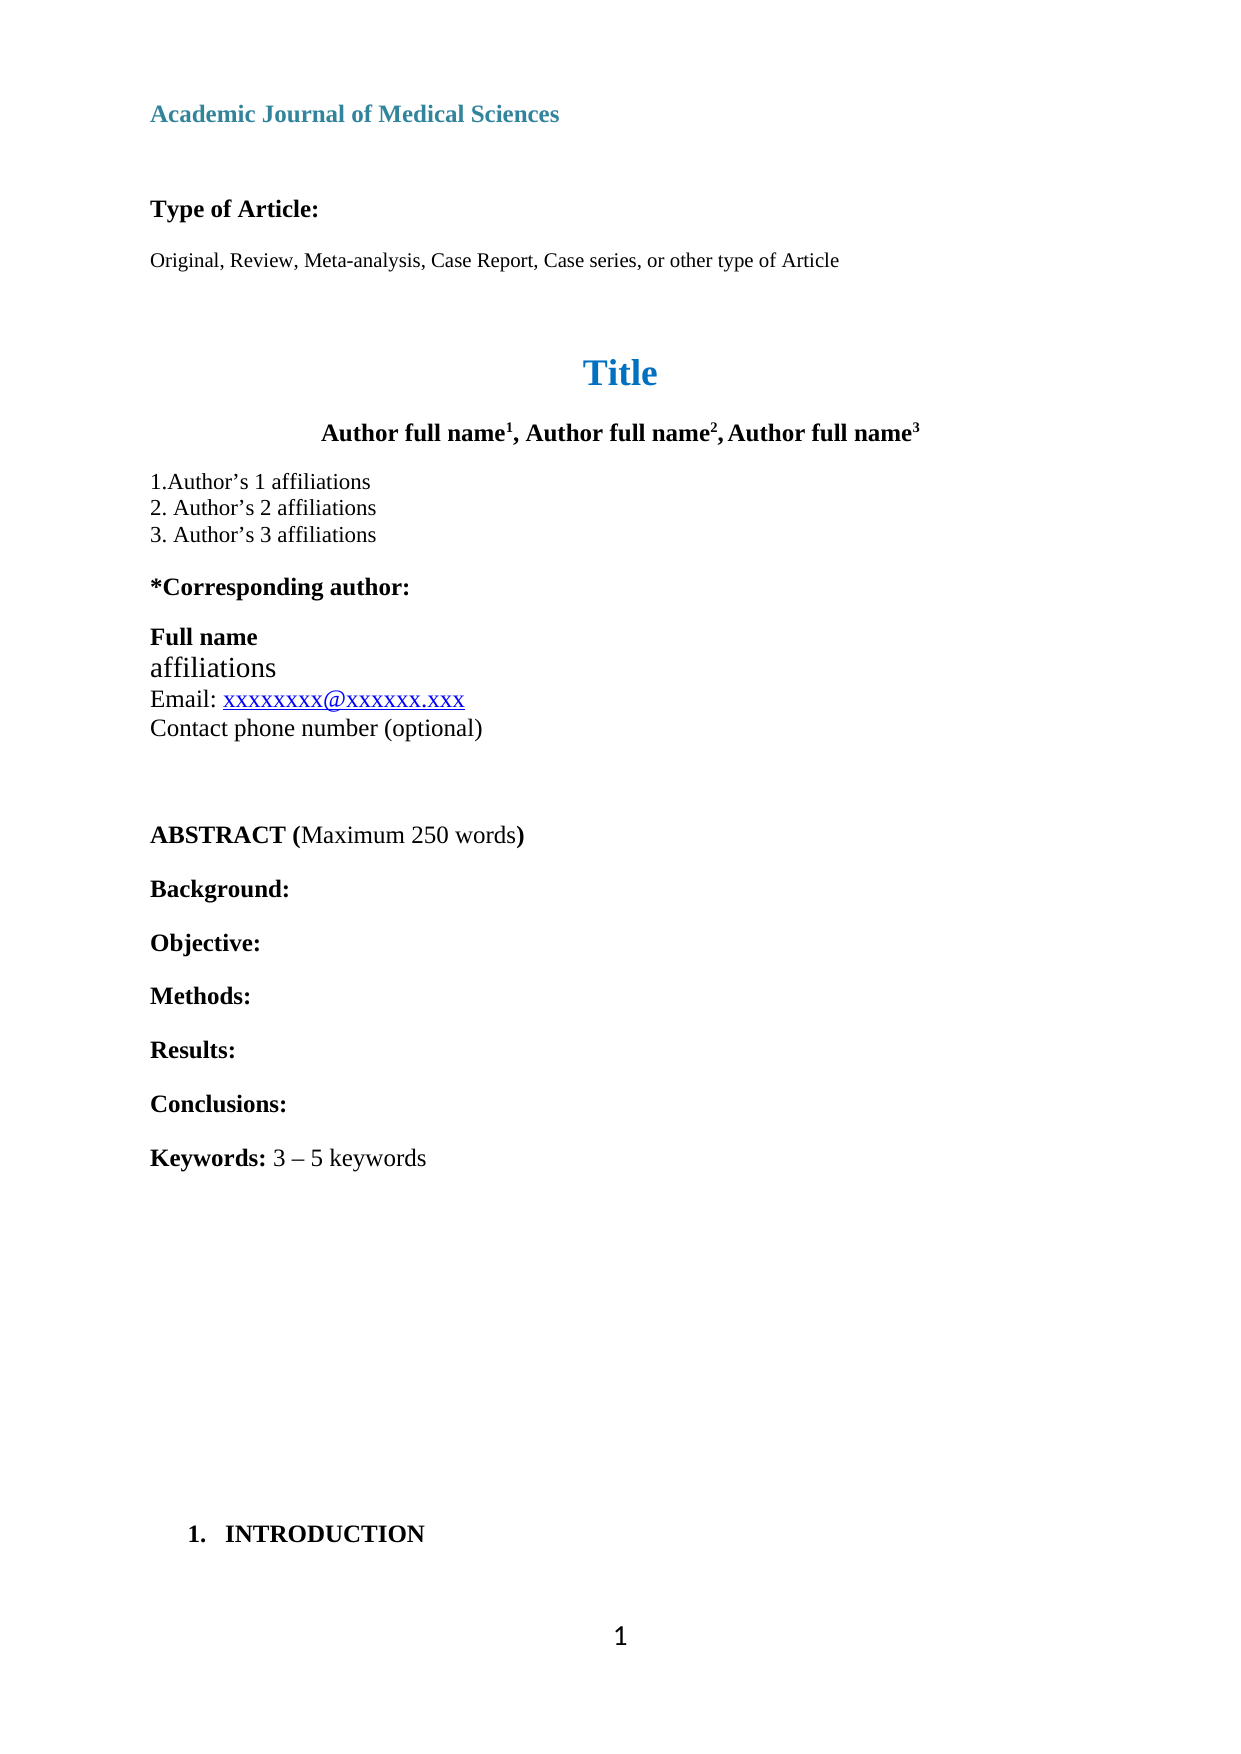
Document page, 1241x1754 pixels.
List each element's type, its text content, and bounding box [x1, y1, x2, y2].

text Objective: [150, 928, 1090, 956]
text 1.Author’s 1 affiliations [150, 468, 1090, 494]
text ABSTRACT (Maximum 250 words) [150, 820, 1090, 849]
text Results: [150, 1035, 1090, 1064]
text 3. Author’s 3 affiliations [150, 521, 1090, 547]
text affiliations [150, 650, 1090, 684]
subtitle Type of Article: [150, 194, 1090, 222]
text Author full name1, Author full name2, Author full name3 [150, 418, 1090, 447]
text Email: xxxxxxxx@xxxxxx.xxx [150, 684, 1090, 713]
text *Corresponding author: [150, 572, 1090, 601]
text Title [150, 350, 1090, 393]
text Full name [150, 622, 1090, 650]
text Contact phone number (optional) [150, 713, 1090, 741]
text Keywords: 3 – 5 keywords [150, 1143, 1090, 1171]
text 2. Author’s 2 affiliations [150, 494, 1090, 521]
text Conclusions: [150, 1089, 1090, 1118]
text Background: [150, 874, 1090, 903]
list INTRODUCTION [187, 1519, 1090, 1548]
text Methods: [150, 981, 1090, 1010]
subtitle Original, Review, Meta-analysis, Case Report, Case series, or other type of Article [150, 247, 1090, 272]
